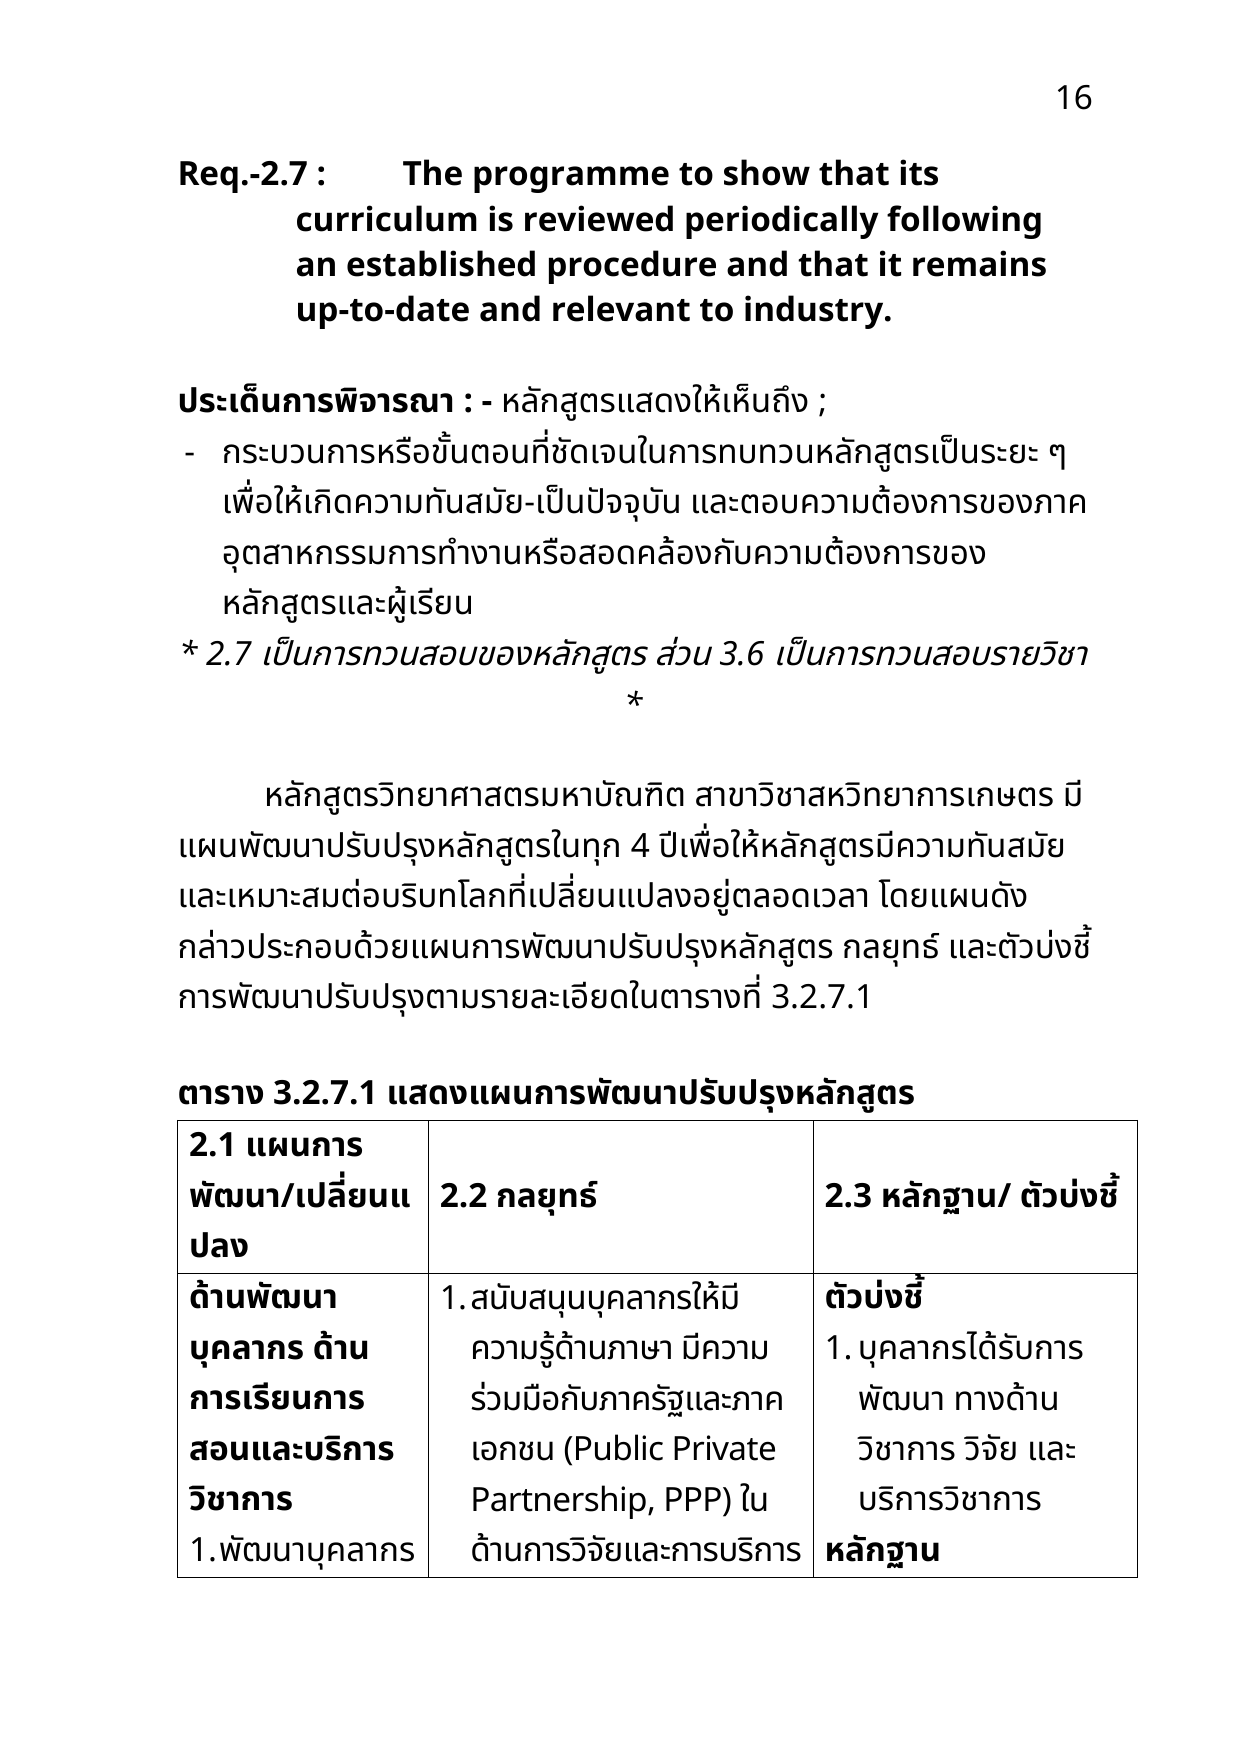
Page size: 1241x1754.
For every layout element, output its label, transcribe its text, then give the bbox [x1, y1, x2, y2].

text Req.-2.7 : The programme to show that its curriculum is reviewed periodically following an established procedure and that it remains up-to-date and relevant to industry. [177, 150, 1092, 332]
list กระบวนการหรือขั้นตอนที่ชัดเจนในการทบทวนหลักสูตรเป็นระยะ ๆ เพื่อให้เกิดความทันสมัย-เป็นปัจจุบัน และตอบความต้องการของภาคอุตสาหกรรมการทำงานหรือสอดคล้องกับความต้องการของหลักสูตรและผู้เรียน [184, 428, 1092, 630]
text หลักสูตรวิทยาศาสตรมหาบัณฑิต สาขาวิชาสหวิทยาการเกษตร มีแผนพัฒนาปรับปรุงหลักสูตรในทุก 4 ปีเพื่อให้หลักสูตรมีความทันสมัย และเหมาะสมต่อบริบทโลกที่เปลี่ยนแปลงอยู่ตลอดเวลา โดยแผนดังกล่าวประกอบด้วยแผนการพัฒนาปรับปรุงหลักสูตร กลยุทธ์ และตัวบ่งชี้การพัฒนาปรับปรุงตามรายละเอียดในตารางที่ 3.2.7.1 [177, 771, 1092, 1024]
text ประเด็นการพิจารณา : - หลักสูตรแสดงให้เห็นถึง ; [177, 377, 1092, 428]
table_header 2.1 แผนการพัฒนา/เปลี่ยนแปลง [178, 1121, 428, 1272]
table_header 2.2 กลยุทธ์ [429, 1121, 813, 1272]
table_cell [814, 1274, 1137, 1577]
table_header 2.3 หลักฐาน/ ตัวบ่งชี้ [814, 1121, 1137, 1272]
text * 2.7 เป็นการทวนสอบของหลักสูตร ส่วน 3.6 เป็นการทวนสอบรายวิชา * [177, 630, 1092, 726]
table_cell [178, 1274, 428, 1577]
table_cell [429, 1274, 813, 1577]
text ตาราง 3.2.7.1 แสดงแผนการพัฒนาปรับปรุงหลักสูตร [177, 1069, 1092, 1120]
